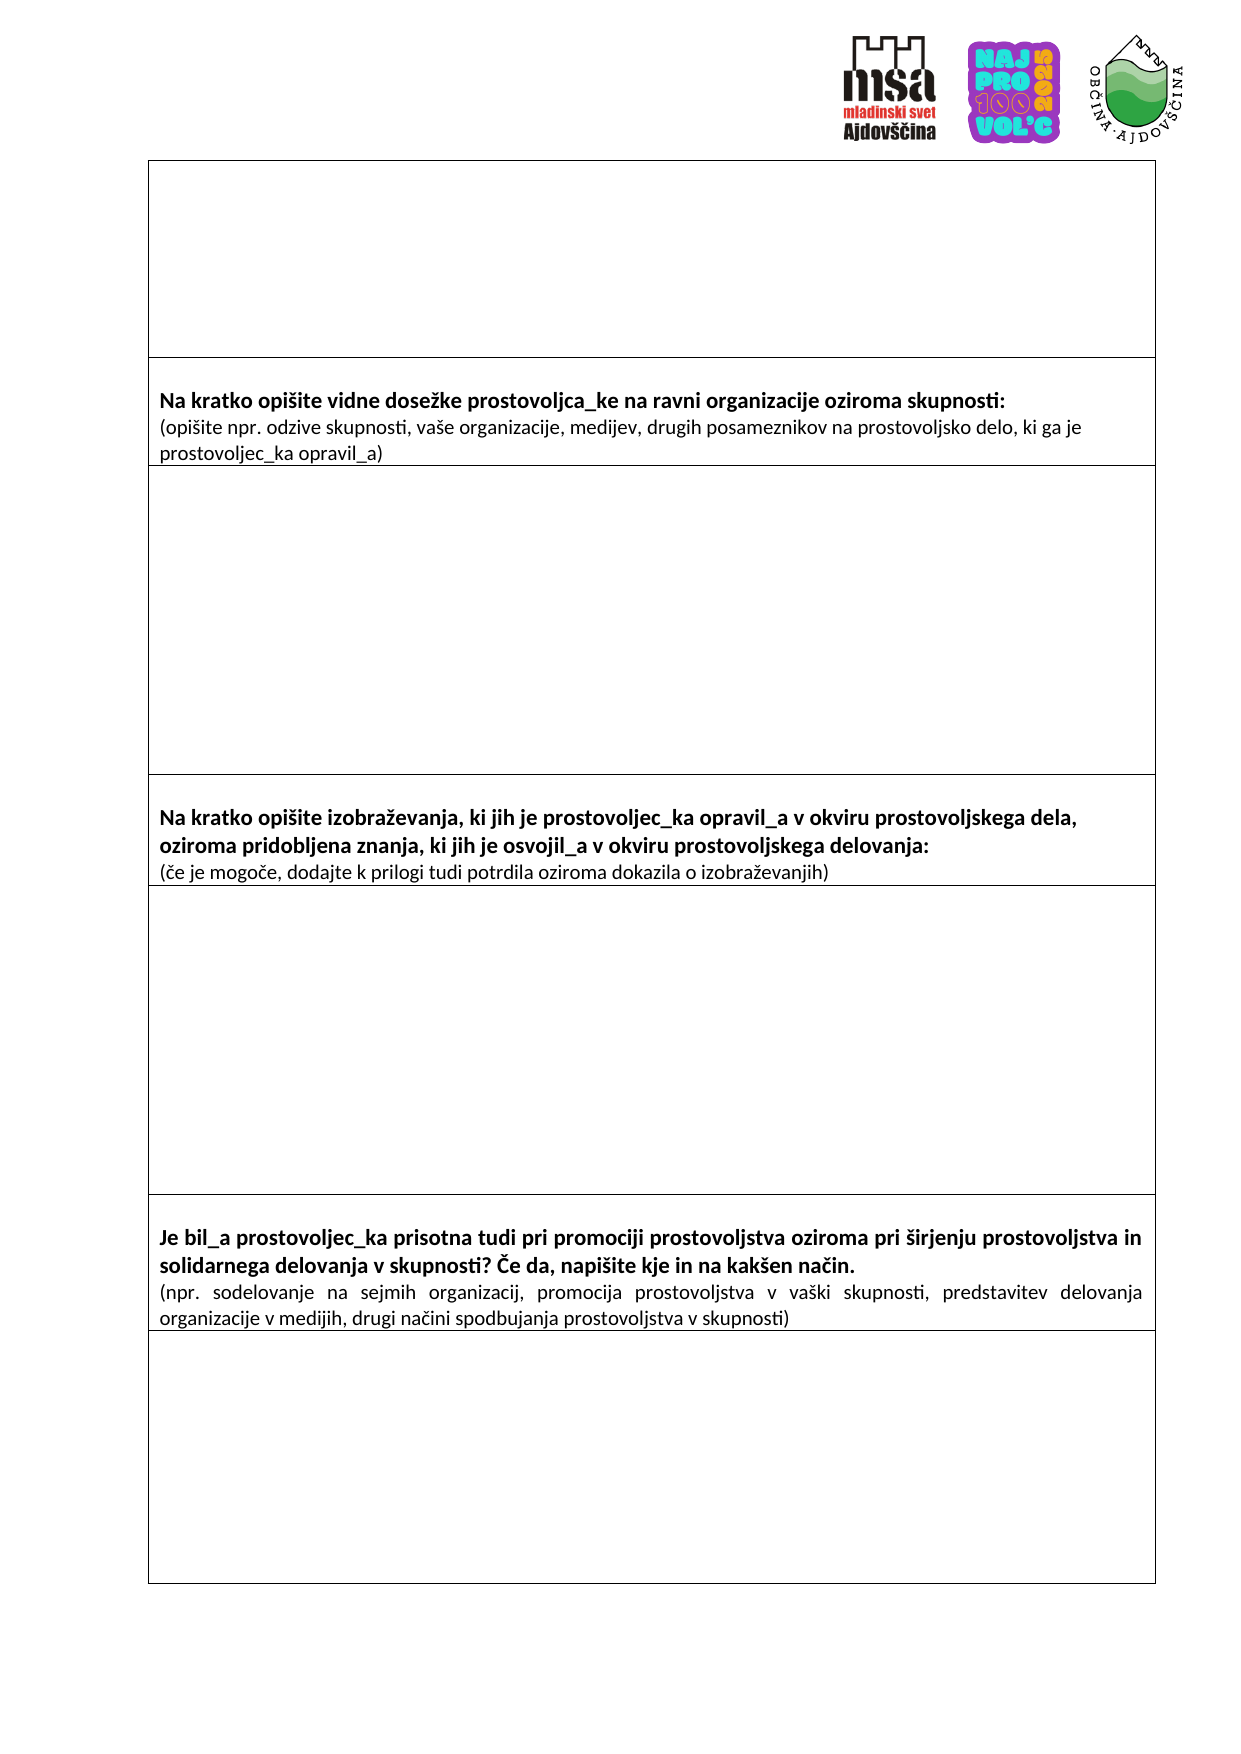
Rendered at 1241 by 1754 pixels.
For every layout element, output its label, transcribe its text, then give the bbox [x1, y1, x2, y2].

table_cell Na kratko opišite izobraževanja, ki jih je prostovoljec_ka opravil_a v okviru prostovoljskega dela, oziroma pridobljena znanja, ki jih je osvojil_a v okviru prostovoljskega delovanja: (če je mogoče, dodajte k prilogi tudi potrdila oziroma dokazila o izobraževanjih) [149, 775, 1155, 885]
table_cell [149, 886, 1155, 1194]
picture [1077, 30, 1195, 148]
table_cell [149, 466, 1155, 774]
table_cell [149, 1331, 1155, 1583]
table_cell Na kratko opišite vidne dosežke prostovoljca_ke na ravni organizacije oziroma skupnosti: (opišite npr. odzive skupnosti, vaše organizacije, medijev, drugih posameznikov na prostovoljsko delo, ki ga je prostovoljec_ka opravil_a) [149, 358, 1155, 465]
picture [961, 35, 1068, 148]
table_cell [149, 161, 1155, 357]
picture [843, 36, 936, 141]
table_cell Je bil_a prostovoljec_ka prisotna tudi pri promociji prostovoljstva oziroma pri širjenju prostovoljstva in solidarnega delovanja v skupnosti? Če da, napišite kje in na kakšen način. (npr. sodelovanje na sejmih organizacij, promocija prostovoljstva v vaški skupnosti, predstavitev delovanja organizacije v medijih, drugi načini spodbujanja prostovoljstva v skupnosti) [149, 1195, 1155, 1330]
